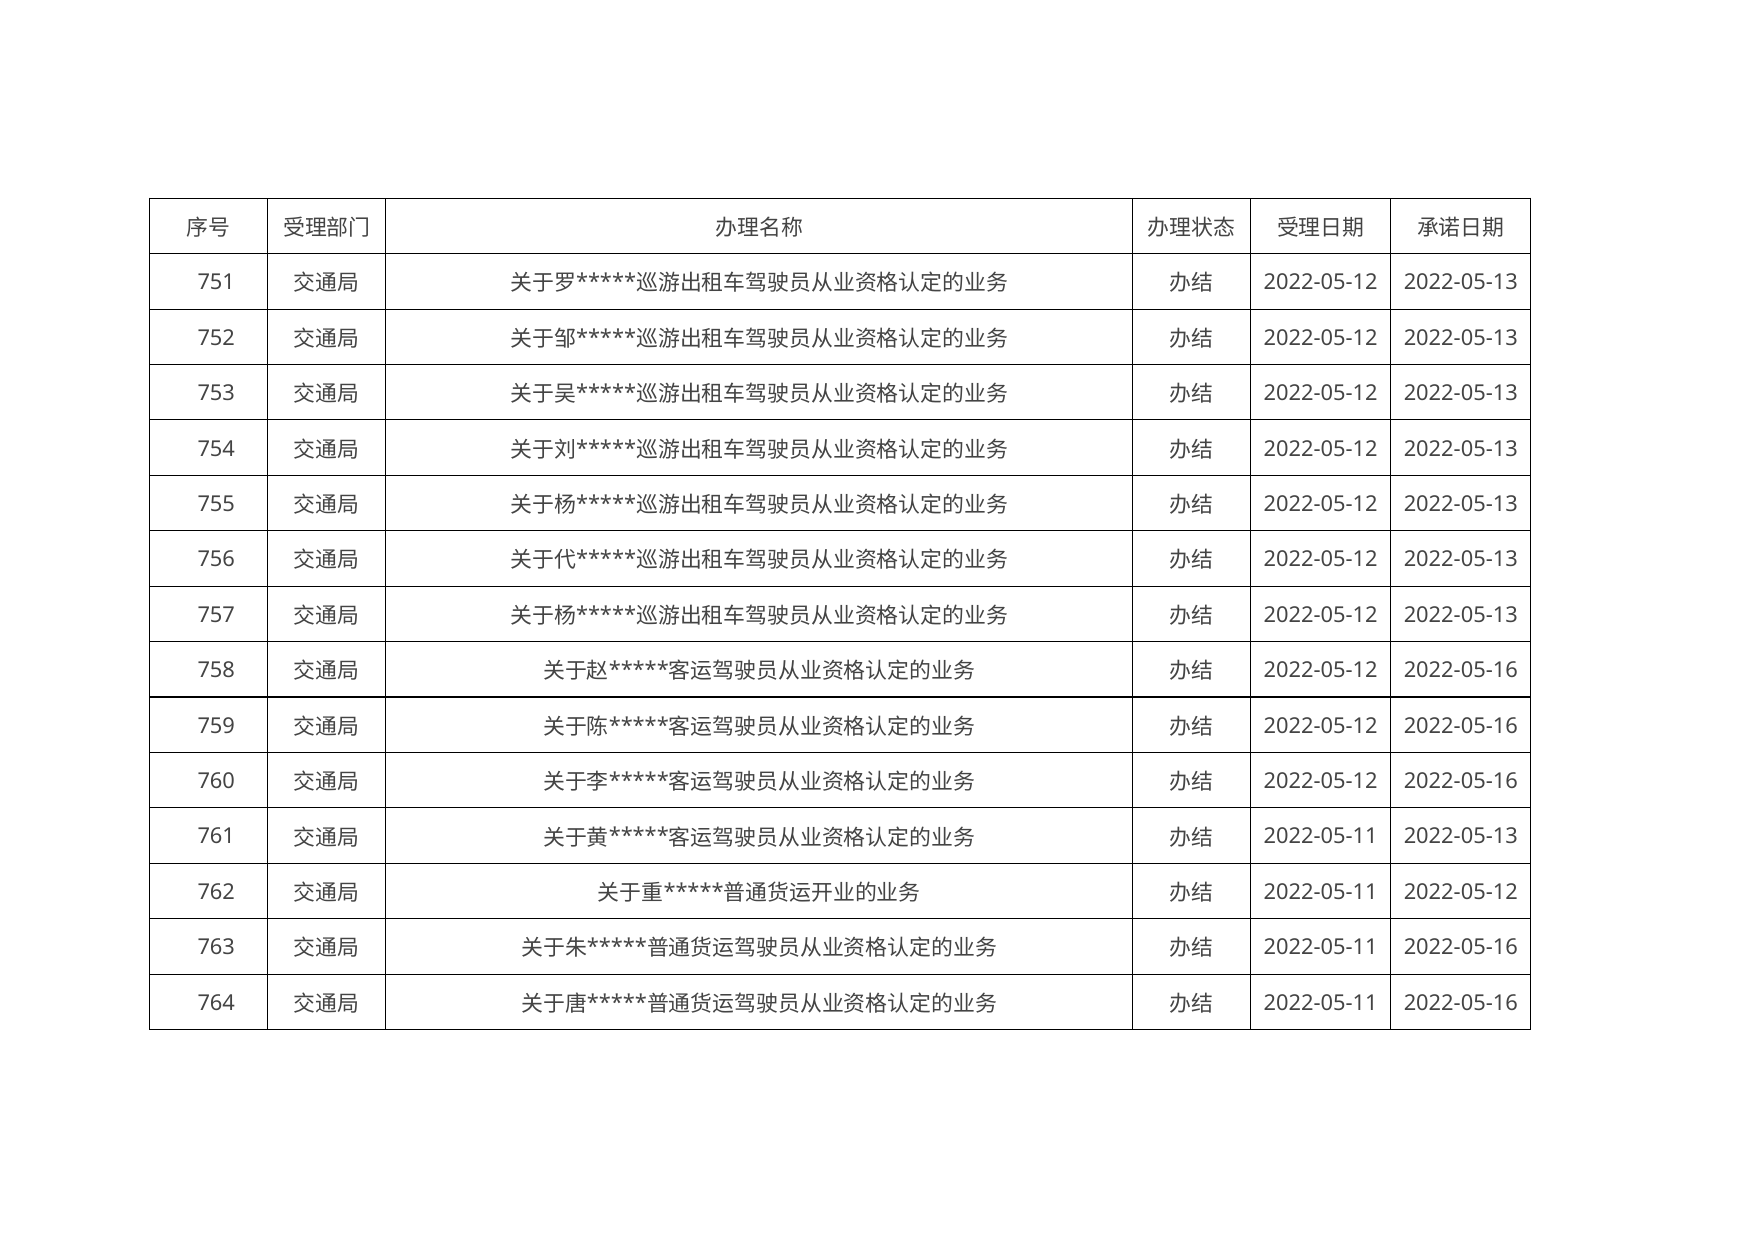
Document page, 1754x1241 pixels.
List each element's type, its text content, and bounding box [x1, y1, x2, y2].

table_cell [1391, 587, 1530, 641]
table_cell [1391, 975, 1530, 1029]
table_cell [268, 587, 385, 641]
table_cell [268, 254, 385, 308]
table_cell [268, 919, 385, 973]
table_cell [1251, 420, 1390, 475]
table_header 承诺日期 [1391, 199, 1530, 253]
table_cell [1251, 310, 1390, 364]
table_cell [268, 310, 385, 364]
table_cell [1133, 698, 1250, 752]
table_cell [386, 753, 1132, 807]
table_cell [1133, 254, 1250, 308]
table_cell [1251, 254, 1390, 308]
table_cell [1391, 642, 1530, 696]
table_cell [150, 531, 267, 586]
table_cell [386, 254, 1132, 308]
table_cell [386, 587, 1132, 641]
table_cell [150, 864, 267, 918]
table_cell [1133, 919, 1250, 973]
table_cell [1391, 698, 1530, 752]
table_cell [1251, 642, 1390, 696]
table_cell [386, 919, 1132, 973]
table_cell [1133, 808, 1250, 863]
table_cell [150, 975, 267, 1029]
table_header 办理状态 [1133, 199, 1250, 253]
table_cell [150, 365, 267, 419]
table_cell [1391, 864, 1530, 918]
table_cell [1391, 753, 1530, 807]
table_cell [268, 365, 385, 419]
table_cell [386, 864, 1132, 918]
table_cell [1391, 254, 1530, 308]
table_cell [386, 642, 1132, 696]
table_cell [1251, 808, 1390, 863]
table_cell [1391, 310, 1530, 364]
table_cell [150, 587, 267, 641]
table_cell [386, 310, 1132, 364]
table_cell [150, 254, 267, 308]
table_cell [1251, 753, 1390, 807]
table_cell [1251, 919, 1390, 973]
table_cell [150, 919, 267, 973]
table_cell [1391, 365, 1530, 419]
table_header 序号 [150, 199, 267, 253]
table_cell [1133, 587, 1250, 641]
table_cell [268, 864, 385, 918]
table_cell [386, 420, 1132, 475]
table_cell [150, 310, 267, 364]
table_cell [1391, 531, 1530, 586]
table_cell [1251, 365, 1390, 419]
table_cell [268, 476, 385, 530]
table_header 受理部门 [268, 199, 385, 253]
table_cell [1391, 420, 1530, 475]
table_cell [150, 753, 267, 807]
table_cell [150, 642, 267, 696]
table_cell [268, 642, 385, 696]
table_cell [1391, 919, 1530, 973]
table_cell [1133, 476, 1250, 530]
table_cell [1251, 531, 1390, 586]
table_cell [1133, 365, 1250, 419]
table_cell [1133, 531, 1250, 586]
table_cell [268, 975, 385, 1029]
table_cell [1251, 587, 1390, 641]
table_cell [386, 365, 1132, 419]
table_header 办理名称 [386, 199, 1132, 253]
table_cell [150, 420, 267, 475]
table_header 受理日期 [1251, 199, 1390, 253]
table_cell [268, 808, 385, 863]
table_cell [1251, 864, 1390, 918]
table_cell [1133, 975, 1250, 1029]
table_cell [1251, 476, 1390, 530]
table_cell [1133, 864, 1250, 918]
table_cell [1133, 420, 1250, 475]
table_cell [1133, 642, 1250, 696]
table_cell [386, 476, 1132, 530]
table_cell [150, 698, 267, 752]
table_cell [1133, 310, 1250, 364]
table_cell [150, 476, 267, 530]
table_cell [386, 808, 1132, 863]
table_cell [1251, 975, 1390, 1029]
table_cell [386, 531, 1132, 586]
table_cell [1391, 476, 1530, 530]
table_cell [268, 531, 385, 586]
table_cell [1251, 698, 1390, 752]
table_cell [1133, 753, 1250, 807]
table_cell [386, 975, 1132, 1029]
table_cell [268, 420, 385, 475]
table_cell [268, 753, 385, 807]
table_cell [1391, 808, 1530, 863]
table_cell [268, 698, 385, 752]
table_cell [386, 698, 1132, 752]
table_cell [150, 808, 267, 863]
